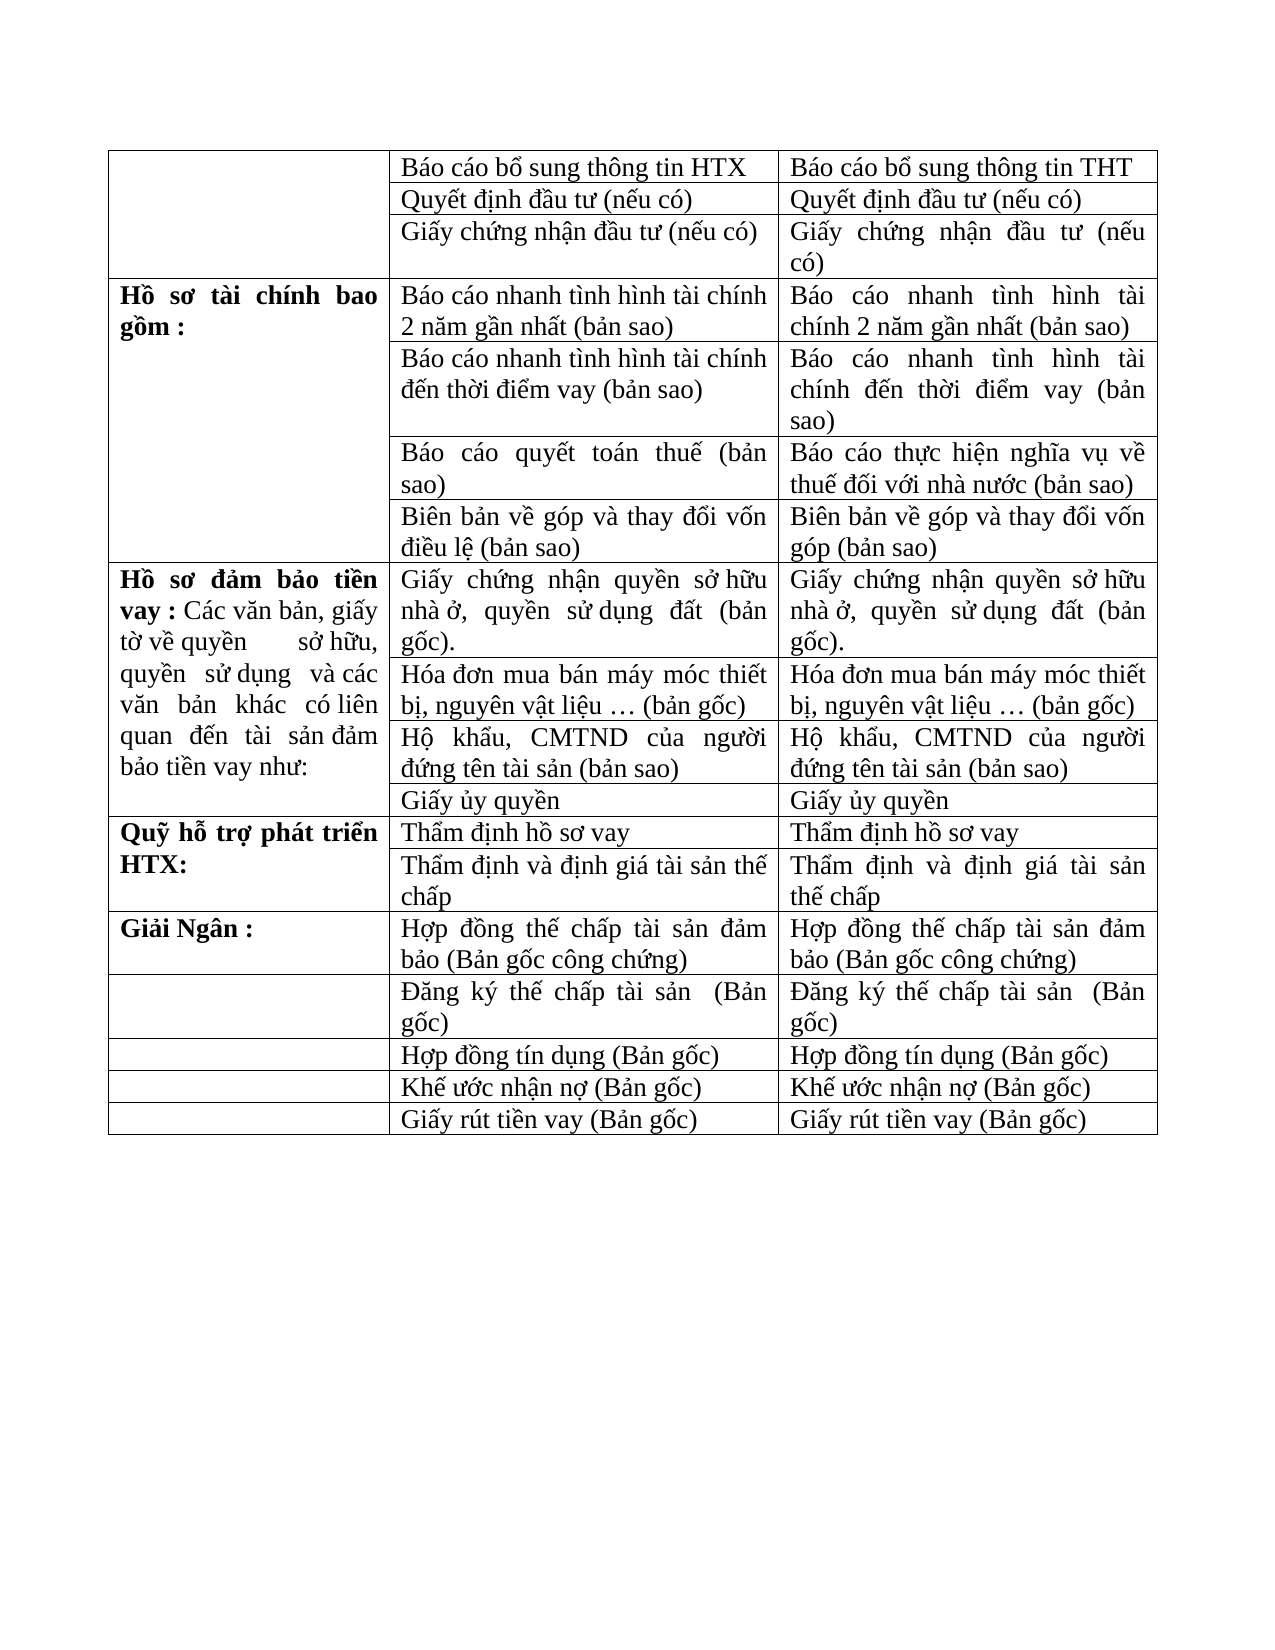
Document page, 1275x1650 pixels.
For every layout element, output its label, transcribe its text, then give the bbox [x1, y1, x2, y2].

table_cell Báo cáo thực hiện nghĩa vụ về thuế đối với nhà nước (bản sao) [779, 437, 1157, 499]
table_cell Thẩm định hồ sơ vay [779, 817, 1157, 848]
table_cell Hồ sơ đảm bảo tiền vay : Các văn bản, giấy tờ về quyền sở hữu, quyền sử dụng và các văn bản khác có liên quan đến tài sản đảm bảo tiền vay như: [109, 563, 389, 816]
table_cell Giấy ủy quyền [779, 784, 1157, 816]
table_cell Hồ sơ tài chính bao gồm : [109, 279, 389, 562]
table_cell Giấy chứng nhận quyền sở hữu nhà ở, quyền sử dụng đất (bản gốc). [390, 563, 778, 657]
table_cell [109, 1039, 389, 1070]
table_cell Giấy rút tiền vay (Bản gốc) [390, 1103, 778, 1134]
table_cell Báo cáo bổ sung thông tin HTX [390, 151, 778, 182]
table_cell Đăng ký thế chấp tài sản (Bản gốc) [390, 975, 778, 1038]
table_cell Hợp đồng tín dụng (Bản gốc) [390, 1039, 778, 1070]
table_cell Giấy chứng nhận quyền sở hữu nhà ở, quyền sử dụng đất (bản gốc). [779, 563, 1157, 657]
table_cell Giải Ngân : [109, 912, 389, 974]
table_cell Báo cáo bổ sung thông tin THT [779, 151, 1157, 182]
table_cell [109, 1071, 389, 1102]
table_cell Báo cáo nhanh tình hình tài chính 2 năm gần nhất (bản sao) [779, 279, 1157, 341]
table_cell Thẩm định và định giá tài sản thế chấp [779, 849, 1157, 911]
table_cell Quỹ hỗ trợ phát triển HTX: [109, 817, 389, 911]
table_cell Hợp đồng tín dụng (Bản gốc) [779, 1039, 1157, 1070]
table_cell Giấy ủy quyền [390, 784, 778, 816]
table_cell Hộ khẩu, CMTND của người đứng tên tài sản (bản sao) [779, 721, 1157, 783]
table_cell Báo cáo quyết toán thuế (bản sao) [390, 437, 778, 499]
table_cell Hóa đơn mua bán máy móc thiết bị, nguyên vật liệu … (bản gốc) [390, 658, 778, 720]
table_cell Khế ước nhận nợ (Bản gốc) [390, 1071, 778, 1102]
table_cell Biên bản về góp và thay đổi vốn góp (bản sao) [779, 500, 1157, 562]
table_cell Quyết định đầu tư (nếu có) [390, 183, 778, 214]
table_cell Giấy rút tiền vay (Bản gốc) [779, 1103, 1157, 1134]
table_cell Biên bản về góp và thay đổi vốn điều lệ (bản sao) [390, 500, 778, 562]
table_cell Hợp đồng thế chấp tài sản đảm bảo (Bản gốc công chứng) [779, 912, 1157, 974]
table_cell Hợp đồng thế chấp tài sản đảm bảo (Bản gốc công chứng) [390, 912, 778, 974]
table_cell Giấy chứng nhận đầu tư (nếu có) [390, 215, 778, 278]
table_cell Thẩm định và định giá tài sản thế chấp [390, 849, 778, 911]
table_cell Khế ước nhận nợ (Bản gốc) [779, 1071, 1157, 1102]
table_cell Báo cáo nhanh tình hình tài chính đến thời điểm vay (bản sao) [390, 342, 778, 436]
table_cell [109, 975, 389, 1038]
table_cell Quyết định đầu tư (nếu có) [779, 183, 1157, 214]
table_cell Báo cáo nhanh tình hình tài chính 2 năm gần nhất (bản sao) [390, 279, 778, 341]
table_cell Giấy chứng nhận đầu tư (nếu có) [779, 215, 1157, 278]
table_cell Đăng ký thế chấp tài sản (Bản gốc) [779, 975, 1157, 1038]
table_cell Hộ khẩu, CMTND của người đứng tên tài sản (bản sao) [390, 721, 778, 783]
table_cell Hóa đơn mua bán máy móc thiết bị, nguyên vật liệu … (bản gốc) [779, 658, 1157, 720]
table_cell Báo cáo nhanh tình hình tài chính đến thời điểm vay (bản sao) [779, 342, 1157, 436]
table_cell [109, 1103, 389, 1134]
table_cell Thẩm định hồ sơ vay [390, 817, 778, 848]
